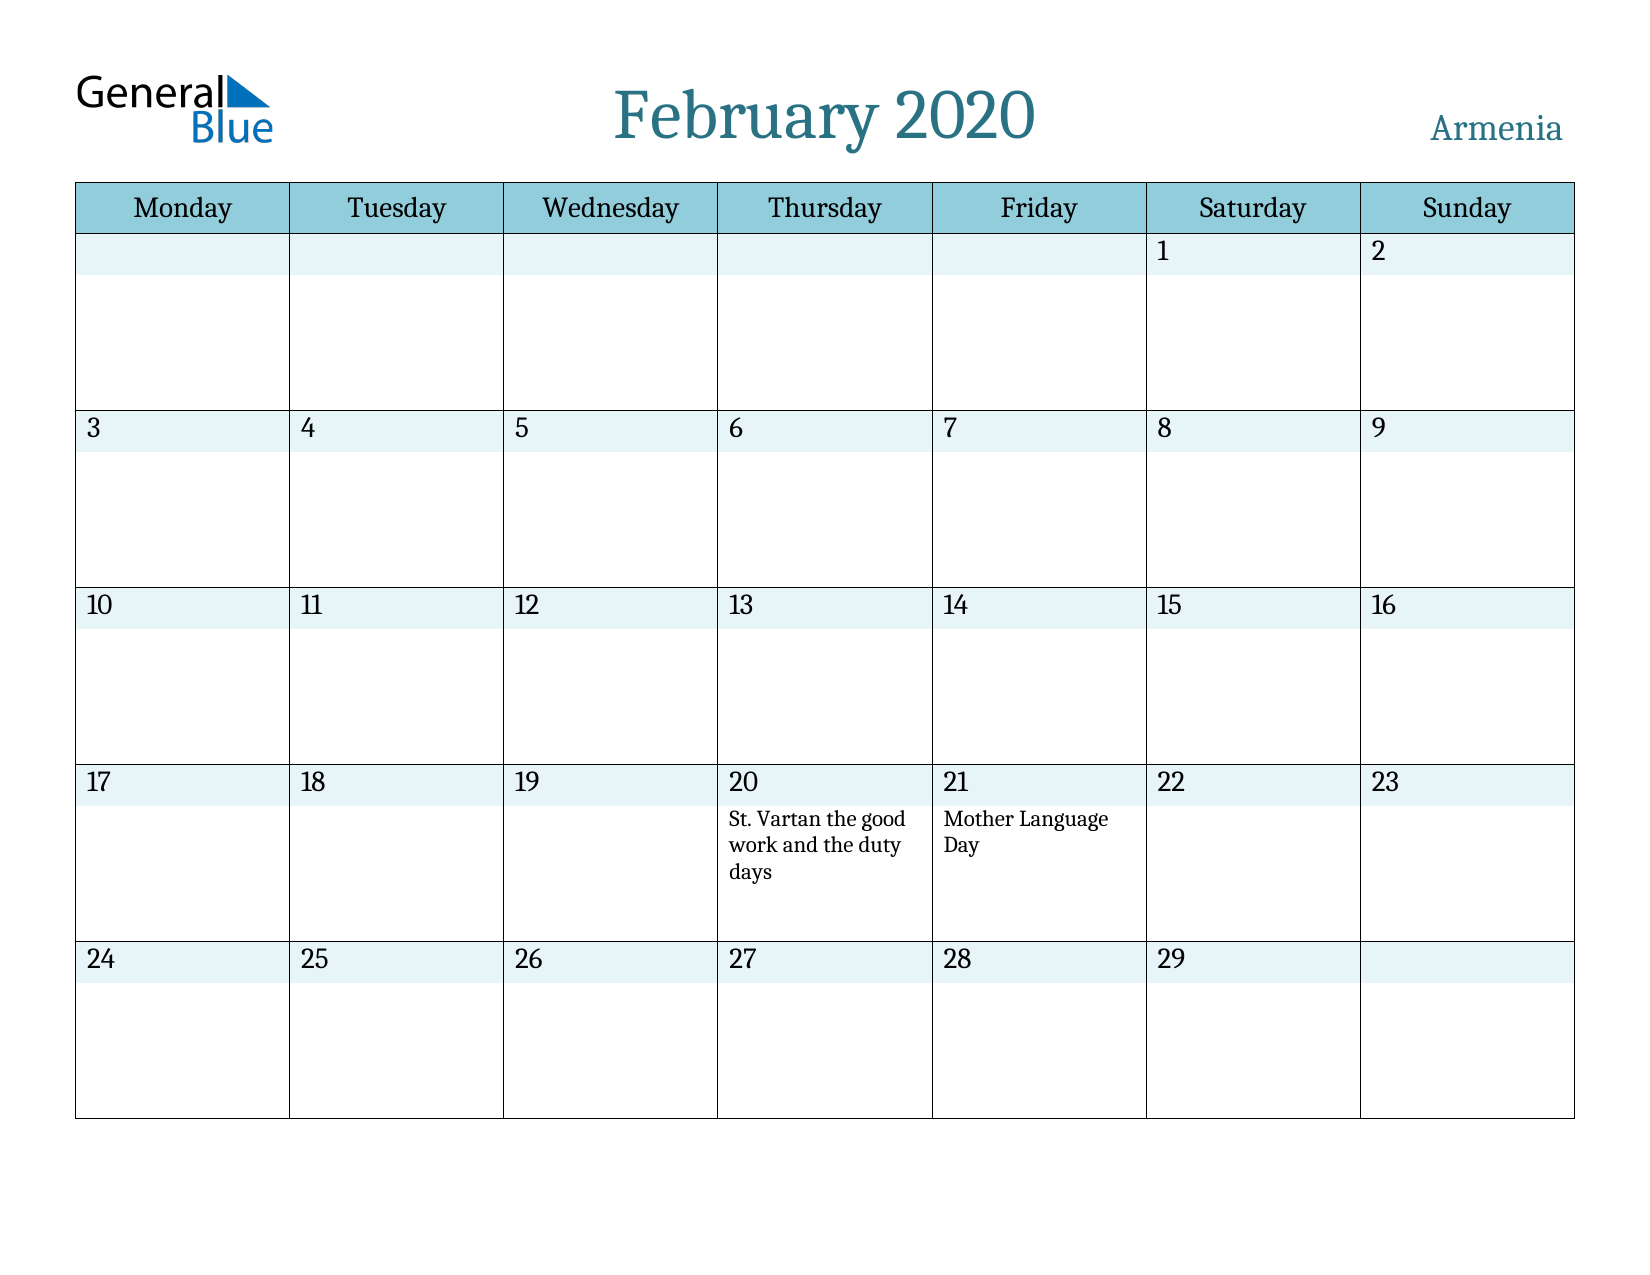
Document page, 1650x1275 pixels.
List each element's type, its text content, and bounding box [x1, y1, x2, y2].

table_cell [933, 629, 1146, 764]
table_cell [504, 806, 717, 941]
table_cell [290, 452, 503, 587]
table_cell [76, 983, 289, 1118]
table_cell [76, 629, 289, 764]
table_cell 29 [1147, 942, 1360, 983]
table_cell Sunday [1361, 183, 1574, 233]
table_cell [1361, 942, 1574, 983]
table_cell [1147, 806, 1360, 941]
table_cell 13 [718, 588, 932, 629]
table_cell [933, 983, 1146, 1118]
table_cell 6 [718, 411, 932, 452]
table_cell 26 [504, 942, 717, 983]
table_cell 11 [290, 588, 503, 629]
table_cell 16 [1361, 588, 1574, 629]
table_cell 22 [1147, 765, 1360, 806]
table_cell 21 [933, 765, 1146, 806]
table_cell [1147, 983, 1360, 1118]
table_cell [933, 452, 1146, 587]
table_cell [1361, 806, 1574, 941]
table_cell 4 [290, 411, 503, 452]
table_cell Tuesday [290, 183, 503, 233]
table_cell 15 [1147, 588, 1360, 629]
table_cell 8 [1147, 411, 1360, 452]
table_cell 28 [933, 942, 1146, 983]
table_cell [290, 806, 503, 941]
table_cell [718, 983, 932, 1118]
table_cell 25 [290, 942, 503, 983]
table_cell Friday [933, 183, 1146, 233]
table_cell [718, 629, 932, 764]
table_cell [933, 234, 1146, 275]
table_cell [1361, 983, 1574, 1118]
table_cell [1361, 629, 1574, 764]
table_cell [1147, 452, 1360, 587]
table_cell Wednesday [504, 183, 717, 233]
table_cell 20 [718, 765, 932, 806]
table_cell [290, 983, 503, 1118]
table_cell 23 [1361, 765, 1574, 806]
table_cell Mother Language Day [933, 806, 1146, 941]
table_header Armenia [1146, 75, 1574, 182]
table_cell 7 [933, 411, 1146, 452]
table_cell 9 [1361, 411, 1574, 452]
table_cell [1361, 275, 1574, 410]
table_cell [76, 275, 289, 410]
table_cell [76, 234, 289, 275]
table_cell [718, 275, 932, 410]
table_cell [504, 629, 717, 764]
table_cell 14 [933, 588, 1146, 629]
table_cell [718, 234, 932, 275]
table_cell [504, 983, 717, 1118]
table_cell 3 [76, 411, 289, 452]
table_cell [1361, 452, 1574, 587]
table_cell [76, 452, 289, 587]
table_cell Thursday [718, 183, 932, 233]
table_cell 24 [76, 942, 289, 983]
table_cell Monday [76, 183, 289, 233]
table_cell [76, 806, 289, 941]
table_cell 2 [1361, 234, 1574, 275]
table_cell [933, 275, 1146, 410]
table_cell 17 [76, 765, 289, 806]
table_cell [504, 234, 717, 275]
table_cell 27 [718, 942, 932, 983]
table_cell [504, 452, 717, 587]
table_cell [290, 629, 503, 764]
table_cell [718, 452, 932, 587]
picture [77, 75, 273, 143]
table_cell 18 [290, 765, 503, 806]
table_cell [1147, 275, 1360, 410]
table_cell St. Vartan the good work and the duty days [718, 806, 932, 941]
table_cell 5 [504, 411, 717, 452]
table_cell [1147, 629, 1360, 764]
table_header February 2020 [504, 75, 1146, 182]
table_cell 19 [504, 765, 717, 806]
table_cell 12 [504, 588, 717, 629]
table_cell [290, 275, 503, 410]
table_cell [504, 275, 717, 410]
table_cell Saturday [1147, 183, 1360, 233]
table_cell [290, 234, 503, 275]
table_header [76, 75, 503, 182]
table_cell 10 [76, 588, 289, 629]
table_cell 1 [1147, 234, 1360, 275]
